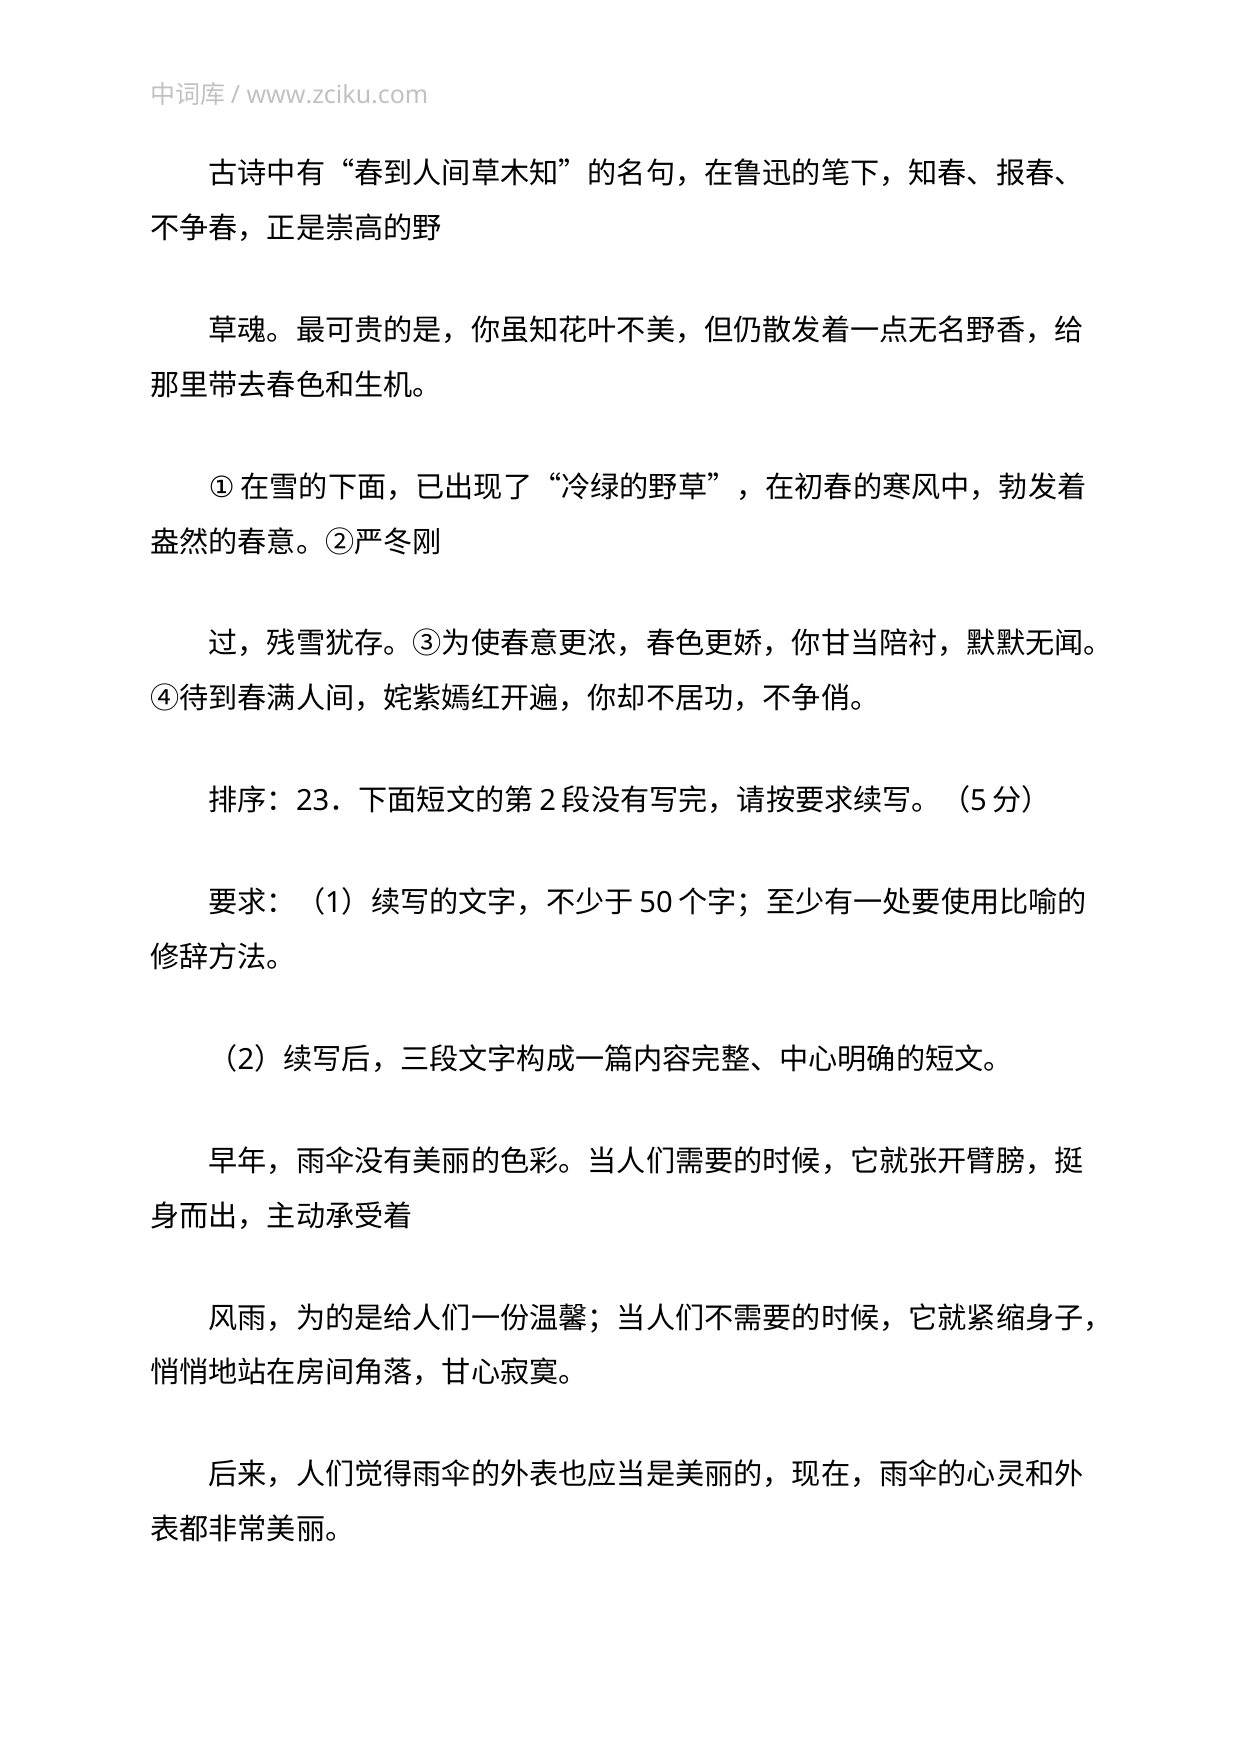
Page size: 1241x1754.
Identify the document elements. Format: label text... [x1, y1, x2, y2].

text 风雨，为的是给人们一份温馨；当人们不需要的时候，它就紧缩身子，悄悄地站在房间角落，甘心寂寞。 [150, 1294, 1090, 1391]
text （2）续写后，三段文字构成一篇内容完整、中心明确的短文。 [150, 1036, 1090, 1078]
text 过，残雪犹存。③为使春意更浓，春色更娇，你甘当陪衬，默默无闻。④待到春满人间，姹紫嫣红开遍，你却不居功，不争俏。 [150, 620, 1090, 717]
text 草魂。最可贵的是，你虽知花叶不美，但仍散发着一点无名野香，给那里带去春色和生机。 [150, 307, 1090, 404]
text 早年，雨伞没有美丽的色彩。当人们需要的时候，它就张开臂膀，挺身而出，主动承受着 [150, 1137, 1090, 1235]
text 古诗中有“春到人间草木知”的名句，在鲁迅的笔下，知春、报春、不争春，正是崇高的野 [150, 150, 1090, 247]
text 要求：（1）续写的文字，不少于50个字；至少有一处要使用比喻的修辞方法。 [150, 879, 1090, 976]
text 排序：23．下面短文的第2段没有写完，请按要求续写。（5分） [150, 777, 1090, 819]
text 后来，人们觉得雨伞的外表也应当是美丽的，现在，雨伞的心灵和外表都非常美丽。 [150, 1451, 1090, 1548]
text ①在雪的下面，已出现了“冷绿的野草”，在初春的寒风中，勃发着盎然的春意。②严冬刚 [150, 463, 1090, 561]
